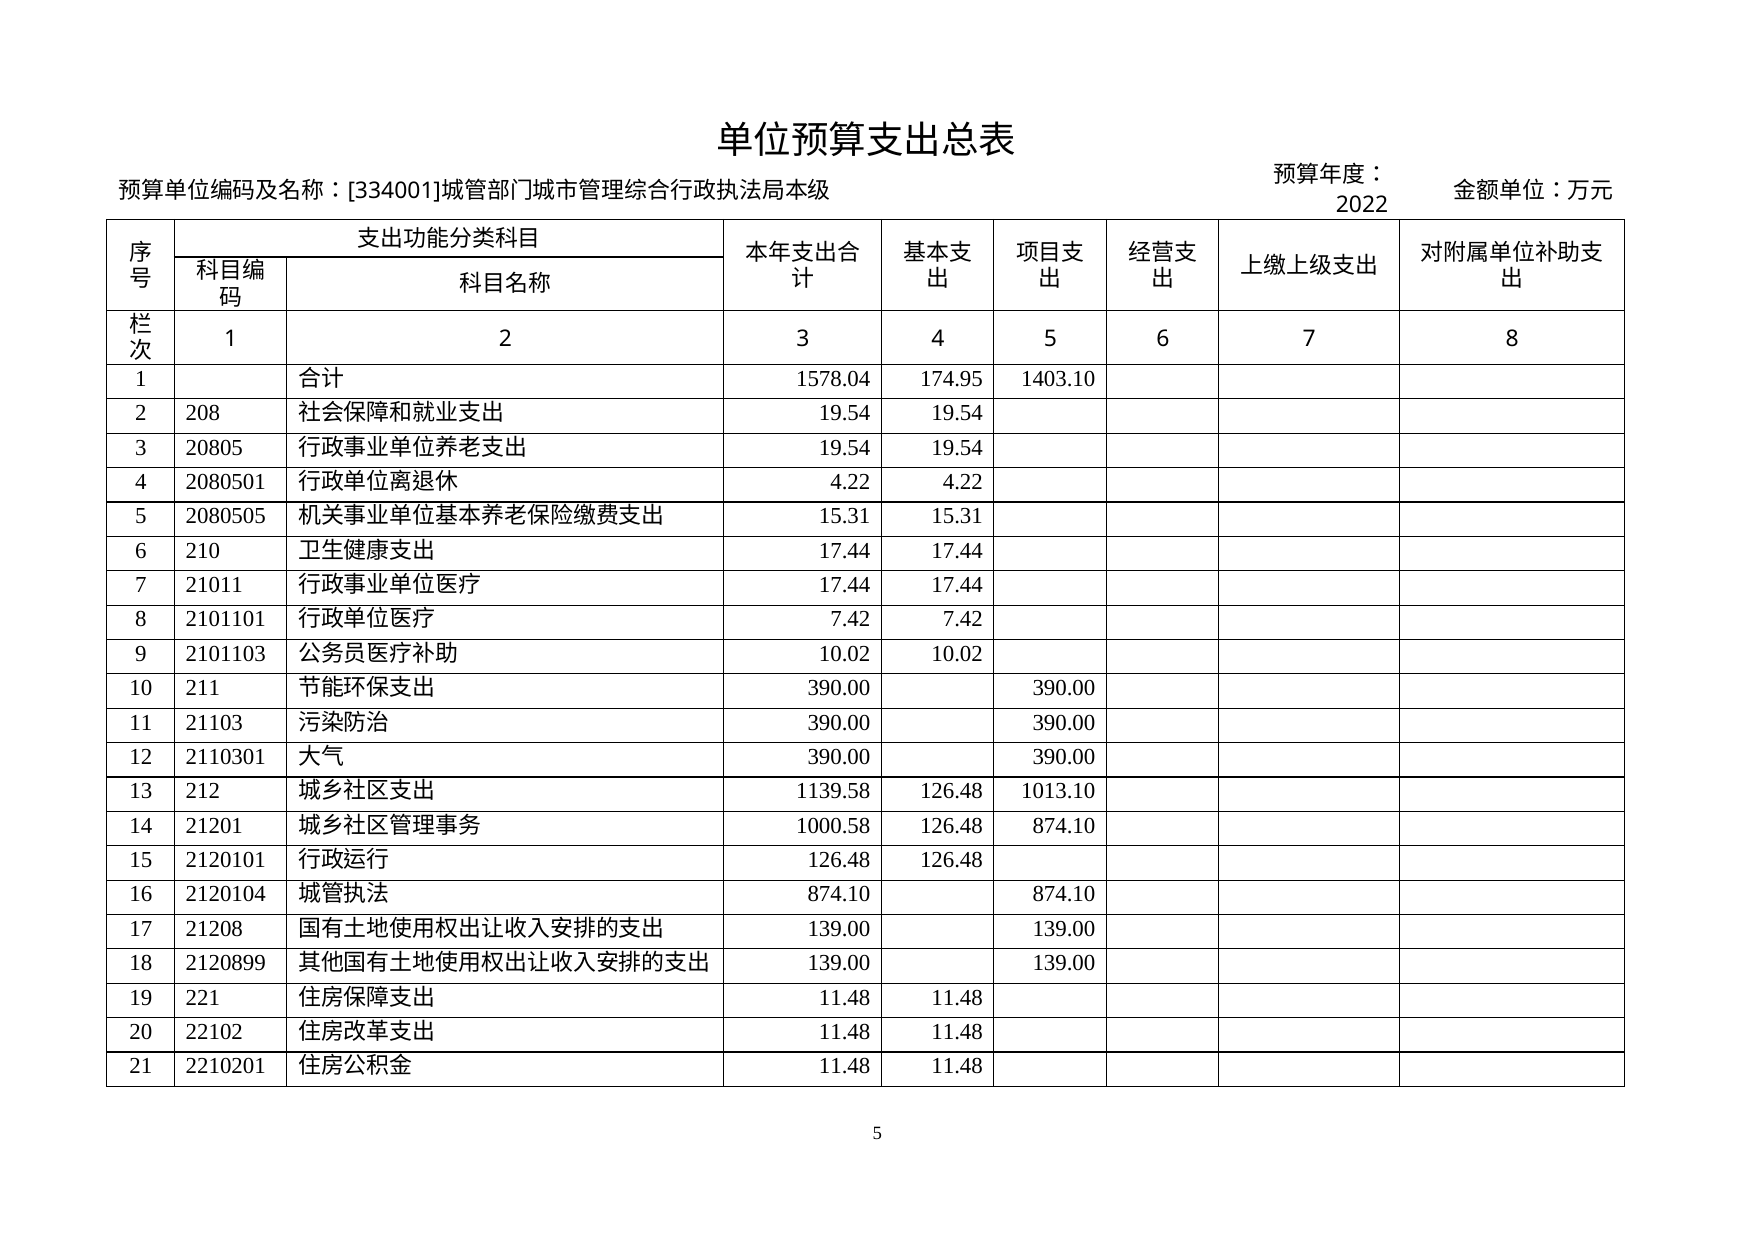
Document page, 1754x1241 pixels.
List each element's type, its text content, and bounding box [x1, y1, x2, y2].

table_cell 19.54 [882, 434, 993, 467]
table_cell 22102 [175, 1018, 286, 1051]
table_header 单位预算支出总表 [107, 118, 1624, 161]
table_cell [1107, 399, 1218, 433]
table_cell 3 [724, 311, 881, 364]
table_cell 基本支出 [882, 220, 993, 310]
table_cell 1013.10 [994, 778, 1106, 811]
table_cell 15.31 [882, 503, 993, 536]
table_cell [1107, 778, 1218, 811]
table_cell 19.54 [882, 399, 993, 433]
table_cell 科目名称 [287, 258, 723, 310]
table_cell [1219, 674, 1399, 708]
table_cell [1400, 571, 1624, 604]
table_cell [1107, 571, 1218, 604]
table_cell 21103 [175, 709, 286, 742]
table_cell 栏次 [107, 311, 174, 364]
table_cell 15 [107, 846, 174, 879]
table_cell [1400, 881, 1624, 914]
table_cell 9 [107, 640, 174, 673]
table_cell 4.22 [724, 468, 881, 501]
table_cell 2101103 [175, 640, 286, 673]
table_cell 公务员医疗补助 [287, 640, 723, 673]
table_cell [1107, 881, 1218, 914]
table_cell 17.44 [724, 537, 881, 570]
table_cell [175, 365, 286, 398]
table_cell 11.48 [724, 984, 881, 1017]
table_cell 国有土地使用权出让收入安排的支出 [287, 915, 723, 948]
table_cell 11.48 [724, 1018, 881, 1051]
table_cell [882, 743, 993, 776]
table_cell 174.95 [882, 365, 993, 398]
table_cell [1219, 743, 1399, 776]
table_cell 序号 [107, 220, 174, 310]
table_cell 17.44 [882, 537, 993, 570]
table_cell [1219, 640, 1399, 673]
table_cell [1107, 846, 1218, 879]
table_cell 3 [107, 434, 174, 467]
table_cell 390.00 [724, 709, 881, 742]
table_cell 城管执法 [287, 881, 723, 914]
table_cell 6 [107, 537, 174, 570]
table_cell [1400, 640, 1624, 673]
table_cell 16 [107, 881, 174, 914]
table_cell 390.00 [724, 674, 881, 708]
table_cell 211 [175, 674, 286, 708]
table_cell 390.00 [994, 743, 1106, 776]
table_cell [1400, 812, 1624, 845]
table_cell [1219, 1053, 1399, 1086]
table_cell 社会保障和就业支出 [287, 399, 723, 433]
table_cell 住房改革支出 [287, 1018, 723, 1051]
table_cell 7.42 [724, 606, 881, 639]
table_cell 支出功能分类科目 [175, 220, 723, 256]
table_cell [1219, 881, 1399, 914]
table_cell [1107, 537, 1218, 570]
table_cell [1400, 709, 1624, 742]
table_cell 208 [175, 399, 286, 433]
table_cell 13 [107, 778, 174, 811]
table_cell [1400, 984, 1624, 1017]
table_cell [1219, 709, 1399, 742]
table_cell 221 [175, 984, 286, 1017]
table_cell 2120104 [175, 881, 286, 914]
table_cell 2080505 [175, 503, 286, 536]
table_cell 21011 [175, 571, 286, 604]
table_cell 17.44 [724, 571, 881, 604]
table_cell 金额单位：万元 [1399, 161, 1624, 219]
table_cell 2101101 [175, 606, 286, 639]
table_cell 390.00 [994, 709, 1106, 742]
table_cell 行政单位离退休 [287, 468, 723, 501]
table_cell [1219, 949, 1399, 983]
table_cell [994, 399, 1106, 433]
table_cell [1107, 434, 1218, 467]
table_cell 科目编码 [175, 258, 286, 310]
table_cell [994, 468, 1106, 501]
table_cell 2210201 [175, 1053, 286, 1086]
table_cell 11.48 [882, 1018, 993, 1051]
table_cell 21201 [175, 812, 286, 845]
table_cell [1107, 1018, 1218, 1051]
table_cell [1400, 399, 1624, 433]
table_cell [994, 1053, 1106, 1086]
table_cell [994, 1018, 1106, 1051]
table_cell 390.00 [994, 674, 1106, 708]
table_cell 139.00 [994, 915, 1106, 948]
table_cell 17.44 [882, 571, 993, 604]
table_cell 8 [107, 606, 174, 639]
table_cell 其他国有土地使用权出让收入安排的支出 [287, 949, 723, 983]
table_cell 卫生健康支出 [287, 537, 723, 570]
table_cell 14 [107, 812, 174, 845]
table_cell 4 [107, 468, 174, 501]
table_cell [1400, 468, 1624, 501]
table_cell [882, 674, 993, 708]
table_cell [1400, 606, 1624, 639]
table_cell [1107, 984, 1218, 1017]
table_cell [994, 984, 1106, 1017]
table_cell [1107, 640, 1218, 673]
table_cell [1400, 365, 1624, 398]
table_cell 1578.04 [724, 365, 881, 398]
table_cell 污染防治 [287, 709, 723, 742]
table_cell [1219, 915, 1399, 948]
table_cell 6 [1107, 311, 1218, 364]
table_cell 11.48 [724, 1053, 881, 1086]
table_cell 21208 [175, 915, 286, 948]
table_cell [1219, 846, 1399, 879]
table_cell [1219, 503, 1399, 536]
table_cell 126.48 [882, 778, 993, 811]
table_cell 10.02 [724, 640, 881, 673]
table_cell 7 [107, 571, 174, 604]
table_cell [1400, 846, 1624, 879]
table_cell [1219, 778, 1399, 811]
table_cell 126.48 [882, 846, 993, 879]
table_cell [1219, 571, 1399, 604]
table_cell [1400, 503, 1624, 536]
table_cell 874.10 [724, 881, 881, 914]
table_cell 1 [175, 311, 286, 364]
table_cell 机关事业单位基本养老保险缴费支出 [287, 503, 723, 536]
table_cell 1 [107, 365, 174, 398]
table_cell [1219, 365, 1399, 398]
table_cell 21 [107, 1053, 174, 1086]
table_cell 126.48 [882, 812, 993, 845]
table_cell 7.42 [882, 606, 993, 639]
table_cell 7 [1219, 311, 1399, 364]
table_cell [1107, 674, 1218, 708]
table_cell [1400, 1053, 1624, 1086]
table_cell [1107, 468, 1218, 501]
table_cell [1219, 812, 1399, 845]
table_cell [1219, 537, 1399, 570]
table_cell 212 [175, 778, 286, 811]
table_cell 4.22 [882, 468, 993, 501]
table_cell [994, 640, 1106, 673]
table_cell [1400, 949, 1624, 983]
table_cell [994, 571, 1106, 604]
table_cell 行政事业单位医疗 [287, 571, 723, 604]
table_cell 合计 [287, 365, 723, 398]
table_cell 18 [107, 949, 174, 983]
table_cell 本年支出合计 [724, 220, 881, 310]
table_cell [1400, 743, 1624, 776]
table_cell [1107, 949, 1218, 983]
table_cell 经营支出 [1107, 220, 1218, 310]
table_cell 20805 [175, 434, 286, 467]
table_cell [1107, 709, 1218, 742]
table_cell 住房公积金 [287, 1053, 723, 1086]
table_cell 11.48 [882, 984, 993, 1017]
table_cell [1400, 778, 1624, 811]
table_cell 1000.58 [724, 812, 881, 845]
table_cell [882, 881, 993, 914]
table_cell [1400, 1018, 1624, 1051]
table_cell 8 [1400, 311, 1624, 364]
table_cell 行政事业单位养老支出 [287, 434, 723, 467]
table_cell 2120899 [175, 949, 286, 983]
table_cell [1219, 434, 1399, 467]
table_cell 20 [107, 1018, 174, 1051]
table_cell [882, 709, 993, 742]
table_cell 126.48 [724, 846, 881, 879]
table_cell 行政运行 [287, 846, 723, 879]
table_cell [1107, 812, 1218, 845]
table_cell [1107, 743, 1218, 776]
table_cell [994, 846, 1106, 879]
table_cell [1400, 674, 1624, 708]
table_cell 城乡社区支出 [287, 778, 723, 811]
table_cell 住房保障支出 [287, 984, 723, 1017]
table_cell [1107, 365, 1218, 398]
table_cell [1219, 399, 1399, 433]
table_cell 大气 [287, 743, 723, 776]
table_cell 城乡社区管理事务 [287, 812, 723, 845]
table_cell [882, 949, 993, 983]
table_cell 4 [882, 311, 993, 364]
table_cell 15.31 [724, 503, 881, 536]
table_cell 11 [107, 709, 174, 742]
table_cell 17 [107, 915, 174, 948]
table_cell 预算单位编码及名称：[334001]城管部门城市管理综合行政执法局本级 [107, 161, 1219, 219]
table_cell 139.00 [724, 915, 881, 948]
table_cell 390.00 [724, 743, 881, 776]
table_cell 139.00 [724, 949, 881, 983]
table_cell [994, 503, 1106, 536]
table_cell 10.02 [882, 640, 993, 673]
table_cell 2 [107, 399, 174, 433]
table_cell [994, 606, 1106, 639]
table_cell 10 [107, 674, 174, 708]
table_cell [1107, 1053, 1218, 1086]
table_cell 139.00 [994, 949, 1106, 983]
table_cell 19.54 [724, 399, 881, 433]
table_cell 对附属单位补助支出 [1400, 220, 1624, 310]
table_cell 11.48 [882, 1053, 993, 1086]
table_cell [1400, 434, 1624, 467]
table_cell [882, 915, 993, 948]
table_cell 上缴上级支出 [1219, 220, 1399, 310]
table_cell 210 [175, 537, 286, 570]
table_cell 5 [994, 311, 1106, 364]
table_cell 行政单位医疗 [287, 606, 723, 639]
table_cell [1107, 503, 1218, 536]
table_cell [1219, 468, 1399, 501]
table_cell 2120101 [175, 846, 286, 879]
table_cell [1219, 984, 1399, 1017]
table_cell 874.10 [994, 881, 1106, 914]
table_cell 项目支出 [994, 220, 1106, 310]
table_cell [1400, 915, 1624, 948]
table_cell 874.10 [994, 812, 1106, 845]
table_cell [1107, 606, 1218, 639]
table_cell [1219, 1018, 1399, 1051]
table_cell 19.54 [724, 434, 881, 467]
table_cell 19 [107, 984, 174, 1017]
table_cell 12 [107, 743, 174, 776]
table_cell 5 [107, 503, 174, 536]
table_cell [994, 434, 1106, 467]
table_cell [1107, 915, 1218, 948]
table_cell 1139.58 [724, 778, 881, 811]
table_cell 预算年度：2022 [1219, 161, 1399, 219]
table_cell [1400, 537, 1624, 570]
table_cell 1403.10 [994, 365, 1106, 398]
table_cell 2110301 [175, 743, 286, 776]
table_cell 2080501 [175, 468, 286, 501]
table_cell 2 [287, 311, 723, 364]
table_cell [1219, 606, 1399, 639]
table_cell 节能环保支出 [287, 674, 723, 708]
table_cell [994, 537, 1106, 570]
